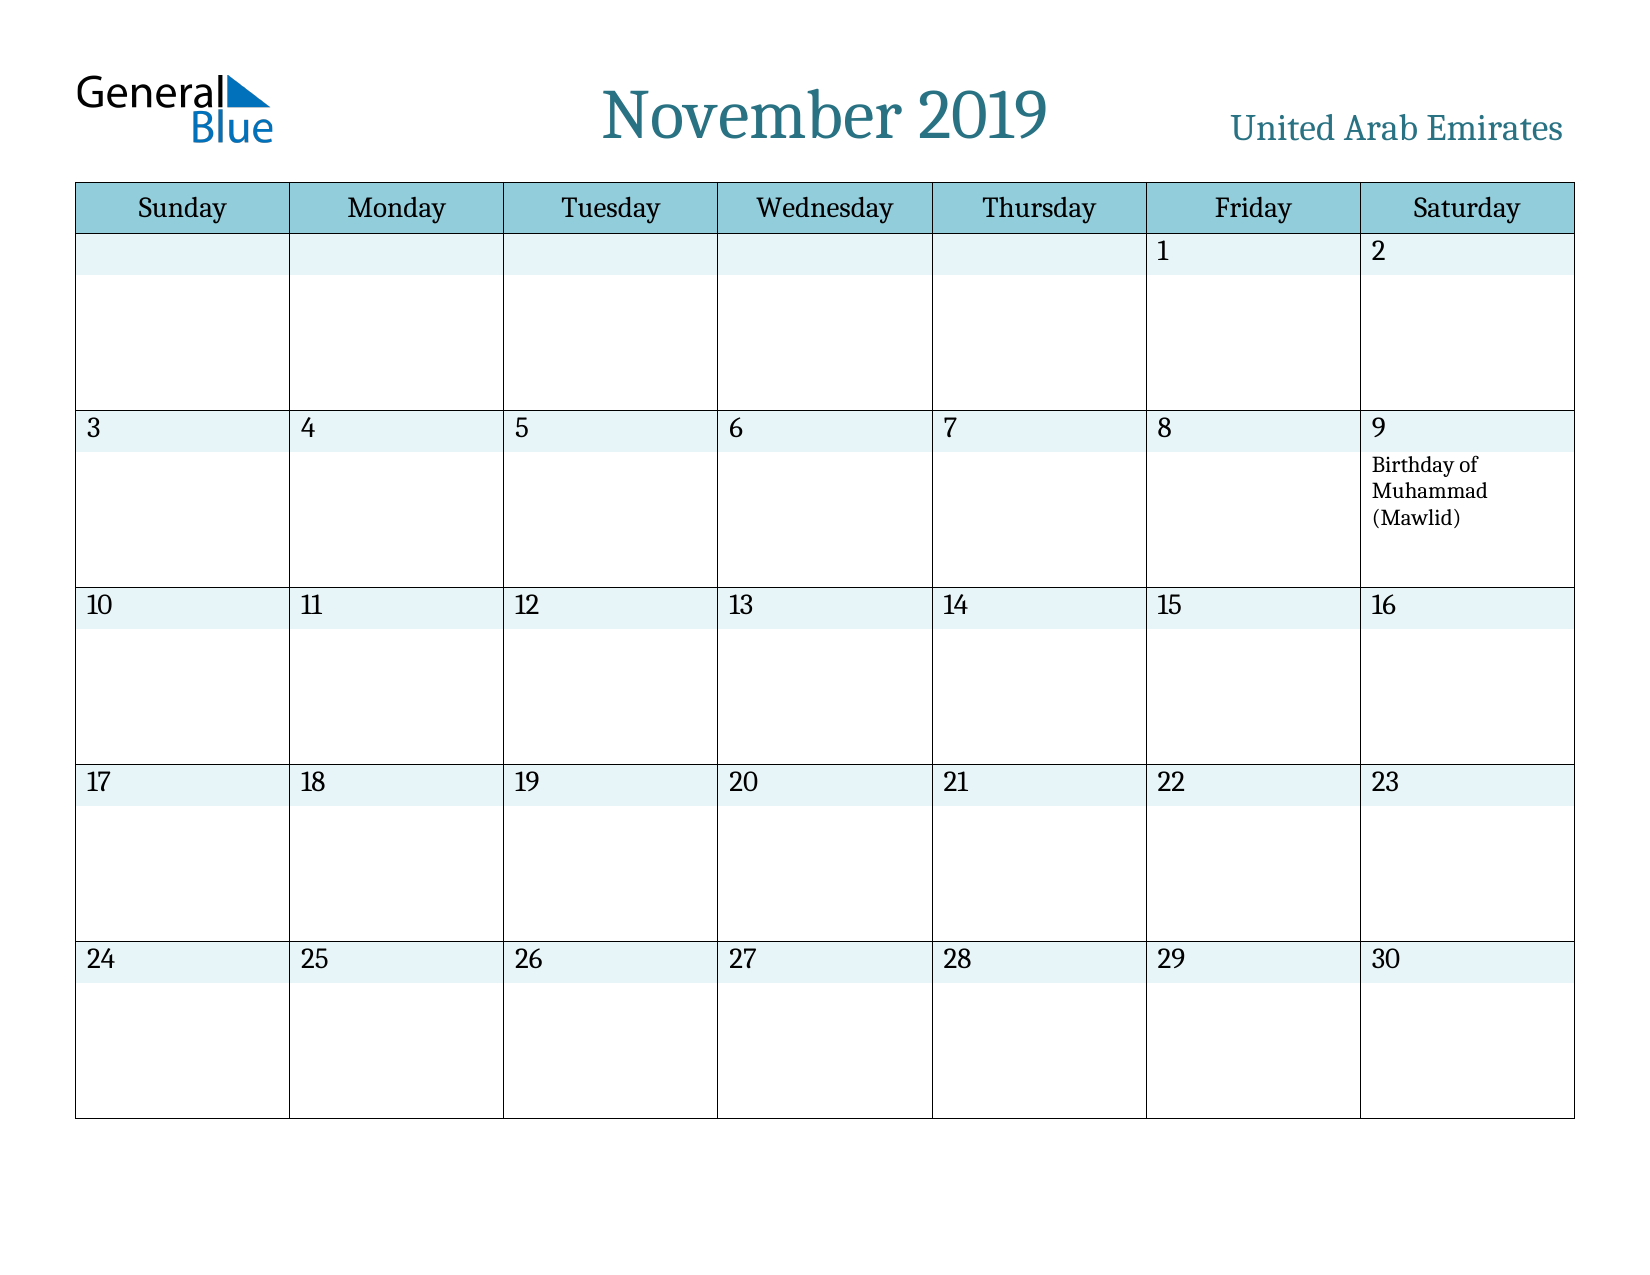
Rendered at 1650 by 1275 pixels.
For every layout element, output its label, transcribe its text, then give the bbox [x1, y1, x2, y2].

table_cell Saturday [1361, 183, 1574, 233]
table_cell Thursday [933, 183, 1146, 233]
table_cell [1147, 629, 1360, 764]
table_cell [1361, 806, 1574, 941]
table_cell 28 [933, 942, 1146, 983]
table_cell Tuesday [504, 183, 717, 233]
table_cell [76, 806, 289, 941]
table_cell Friday [1147, 183, 1360, 233]
table_cell [1361, 983, 1574, 1118]
table_cell [504, 983, 717, 1118]
table_cell 22 [1147, 765, 1360, 806]
table_cell [1147, 452, 1360, 587]
table_cell [718, 806, 932, 941]
table_cell [1147, 806, 1360, 941]
table_cell 18 [290, 765, 503, 806]
table_cell [718, 234, 932, 275]
table_cell 8 [1147, 411, 1360, 452]
table_cell 6 [718, 411, 932, 452]
table_cell Wednesday [718, 183, 932, 233]
picture [77, 75, 273, 143]
table_header United Arab Emirates [1146, 75, 1574, 182]
table_cell 2 [1361, 234, 1574, 275]
table_cell 10 [76, 588, 289, 629]
table_cell [76, 452, 289, 587]
table_cell [1147, 275, 1360, 410]
table_cell 14 [933, 588, 1146, 629]
table_cell 19 [504, 765, 717, 806]
table_header [76, 75, 503, 182]
table_cell 24 [76, 942, 289, 983]
table_cell 9 [1361, 411, 1574, 452]
table_cell [290, 629, 503, 764]
table_cell [504, 234, 717, 275]
table_cell [933, 452, 1146, 587]
table_cell 1 [1147, 234, 1360, 275]
table_cell [933, 275, 1146, 410]
table_cell [933, 234, 1146, 275]
table_cell [76, 629, 289, 764]
table_header November 2019 [504, 75, 1146, 182]
table_cell [290, 806, 503, 941]
table_cell [718, 275, 932, 410]
table_cell Sunday [76, 183, 289, 233]
table_cell [933, 806, 1146, 941]
table_cell 15 [1147, 588, 1360, 629]
table_cell 17 [76, 765, 289, 806]
table_cell [290, 234, 503, 275]
table_cell 11 [290, 588, 503, 629]
table_cell [933, 629, 1146, 764]
table_cell 20 [718, 765, 932, 806]
table_cell 16 [1361, 588, 1574, 629]
table_cell [76, 275, 289, 410]
table_cell 29 [1147, 942, 1360, 983]
table_cell 21 [933, 765, 1146, 806]
table_cell Birthday of Muhammad (Mawlid) [1361, 452, 1574, 587]
table_cell 30 [1361, 942, 1574, 983]
table_cell 23 [1361, 765, 1574, 806]
table_cell 3 [76, 411, 289, 452]
table_cell 12 [504, 588, 717, 629]
table_cell 7 [933, 411, 1146, 452]
table_cell 25 [290, 942, 503, 983]
table_cell [76, 983, 289, 1118]
table_cell [504, 275, 717, 410]
table_cell [1361, 629, 1574, 764]
table_cell 5 [504, 411, 717, 452]
table_cell [290, 983, 503, 1118]
table_cell Monday [290, 183, 503, 233]
table_cell [290, 275, 503, 410]
table_cell [1361, 275, 1574, 410]
table_cell 27 [718, 942, 932, 983]
table_cell [290, 452, 503, 587]
table_cell 4 [290, 411, 503, 452]
table_cell [504, 806, 717, 941]
table_cell [718, 629, 932, 764]
table_cell 26 [504, 942, 717, 983]
table_cell [718, 983, 932, 1118]
table_cell [504, 452, 717, 587]
table_cell [718, 452, 932, 587]
table_cell 13 [718, 588, 932, 629]
table_cell [504, 629, 717, 764]
table_cell [1147, 983, 1360, 1118]
table_cell [76, 234, 289, 275]
table_cell [933, 983, 1146, 1118]
